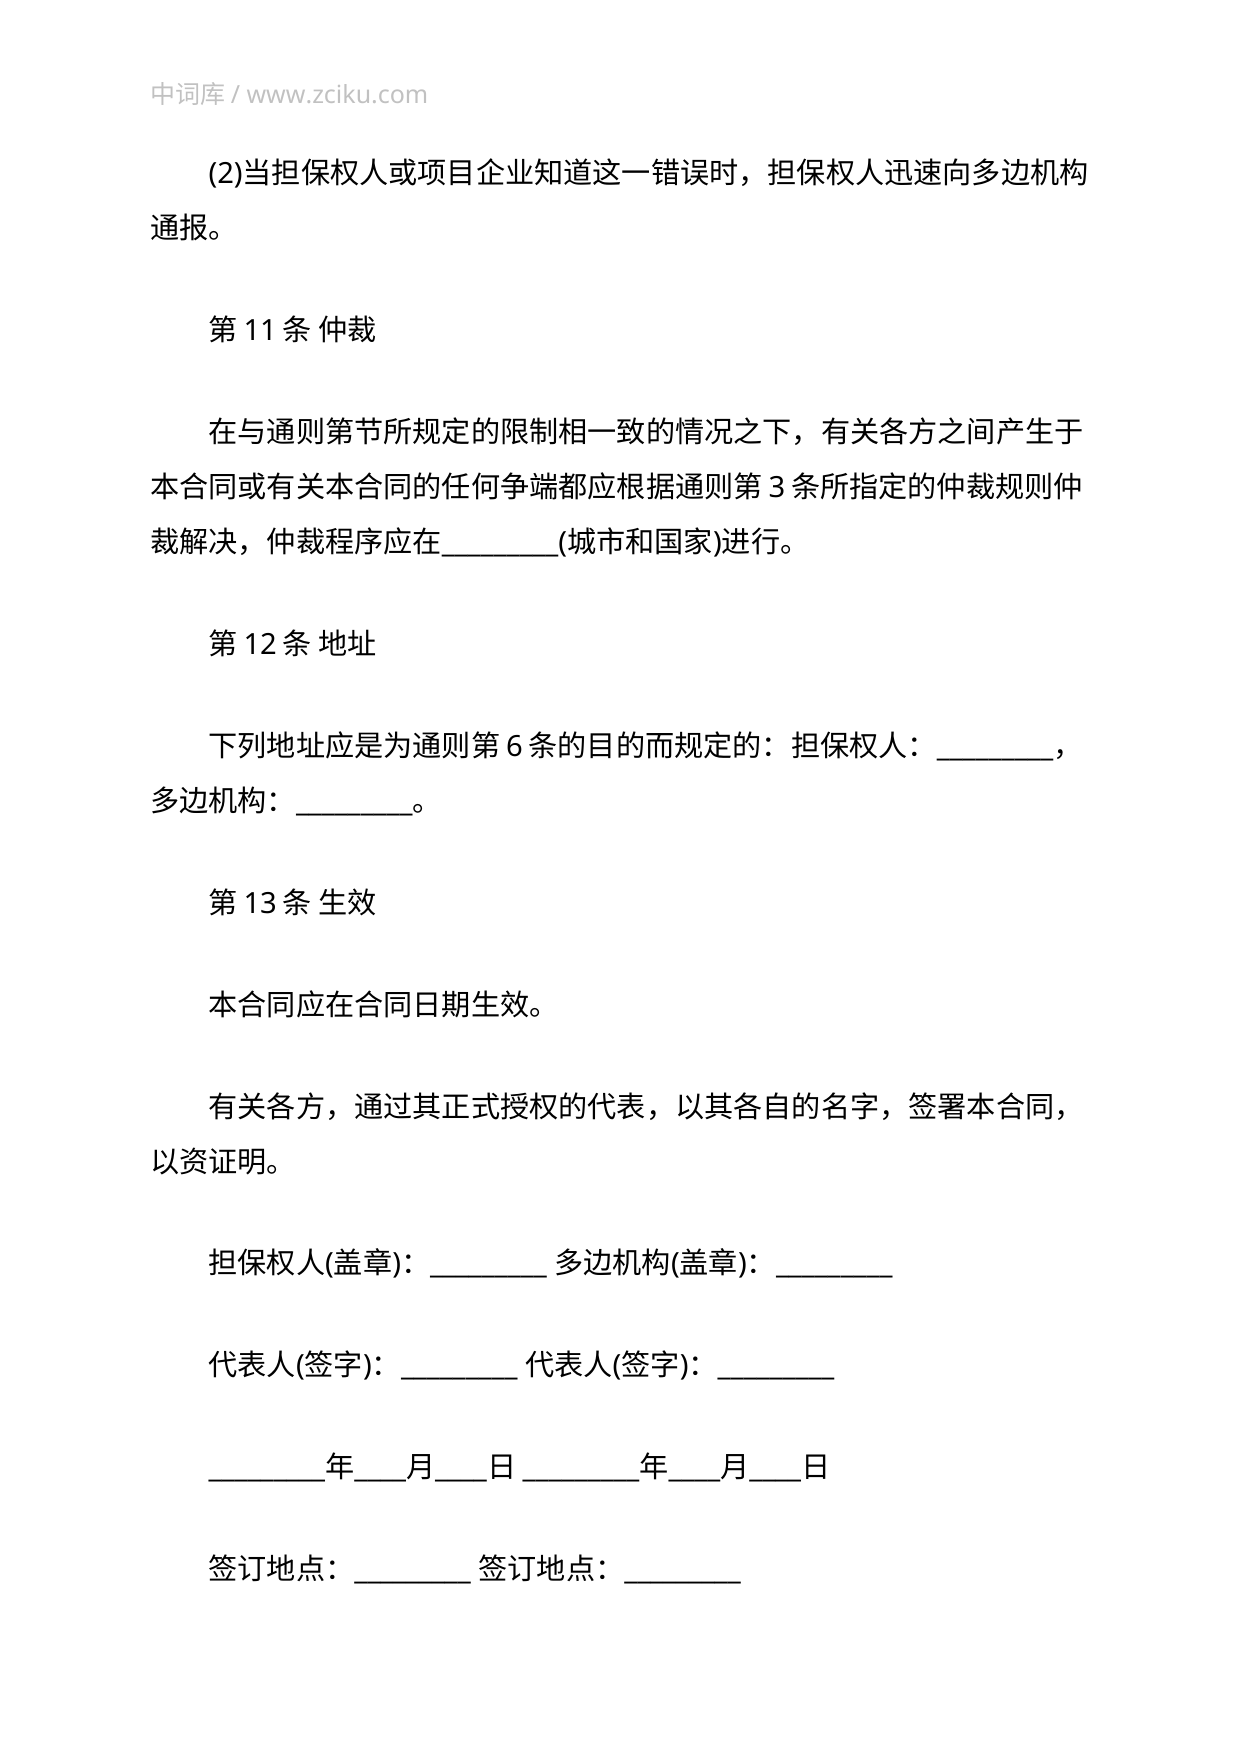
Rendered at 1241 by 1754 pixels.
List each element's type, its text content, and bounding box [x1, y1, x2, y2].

text 签订地点：_________ 签订地点：_________ [150, 1546, 1090, 1588]
text 在与通则第节所规定的限制相一致的情况之下，有关各方之间产生于本合同或有关本合同的任何争端都应根据通则第3条所指定的仲裁规则仲裁解决，仲裁程序应在_________(城市和国家)进行。 [150, 409, 1090, 561]
text 代表人(签字)：_________ 代表人(签字)：_________ [150, 1342, 1090, 1384]
text 第12条 地址 [150, 621, 1090, 663]
text 本合同应在合同日期生效。 [150, 982, 1090, 1024]
text _________年____月____日 _________年____月____日 [150, 1444, 1090, 1486]
text 有关各方，通过其正式授权的代表，以其各自的名字，签署本合同，以资证明。 [150, 1083, 1090, 1181]
text 第11条 仲裁 [150, 307, 1090, 349]
text (2)当担保权人或项目企业知道这一错误时，担保权人迅速向多边机构通报。 [150, 150, 1090, 247]
text 第13条 生效 [150, 879, 1090, 922]
text 担保权人(盖章)：_________ 多边机构(盖章)：_________ [150, 1240, 1090, 1282]
text 下列地址应是为通则第6条的目的而规定的：担保权人：_________，多边机构：_________。 [150, 723, 1090, 820]
